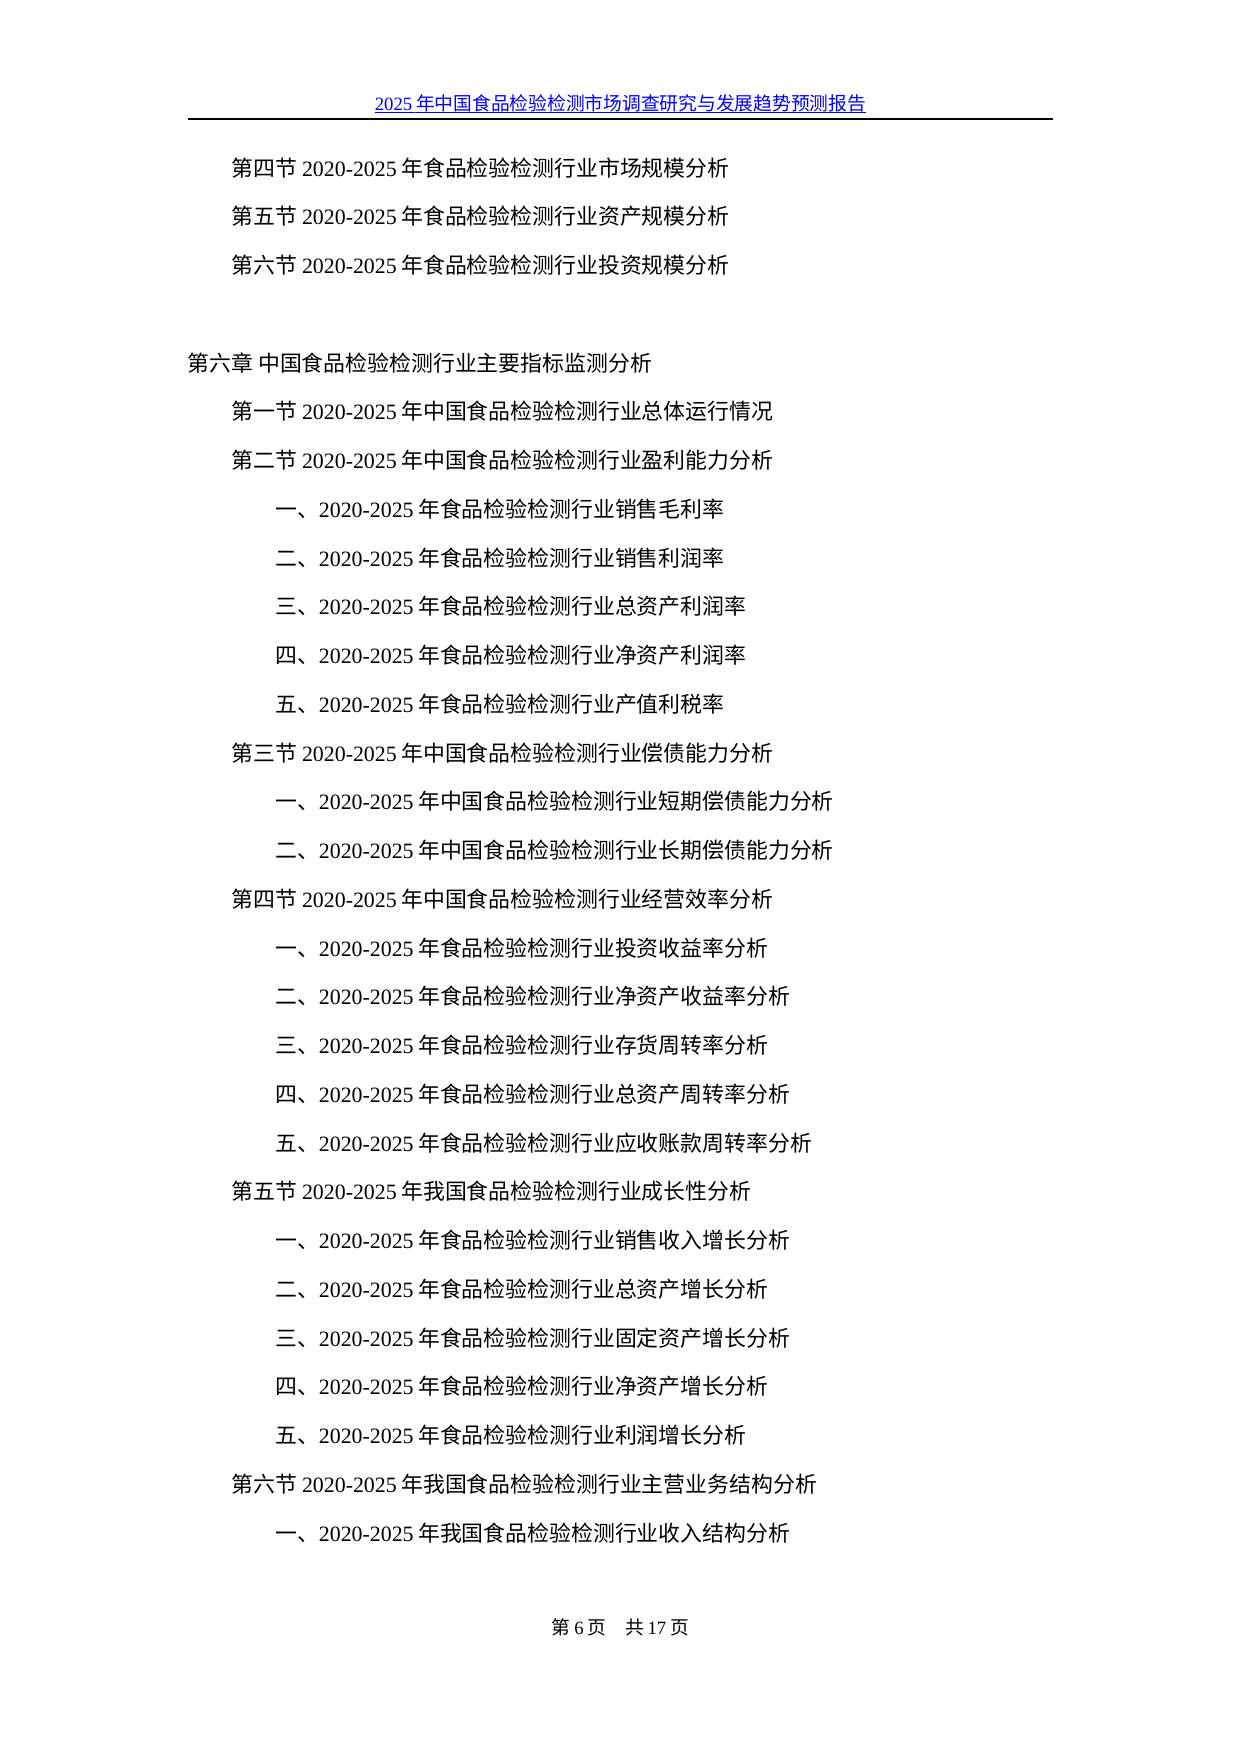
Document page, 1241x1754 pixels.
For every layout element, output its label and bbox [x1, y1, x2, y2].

text [187, 150, 1053, 1548]
